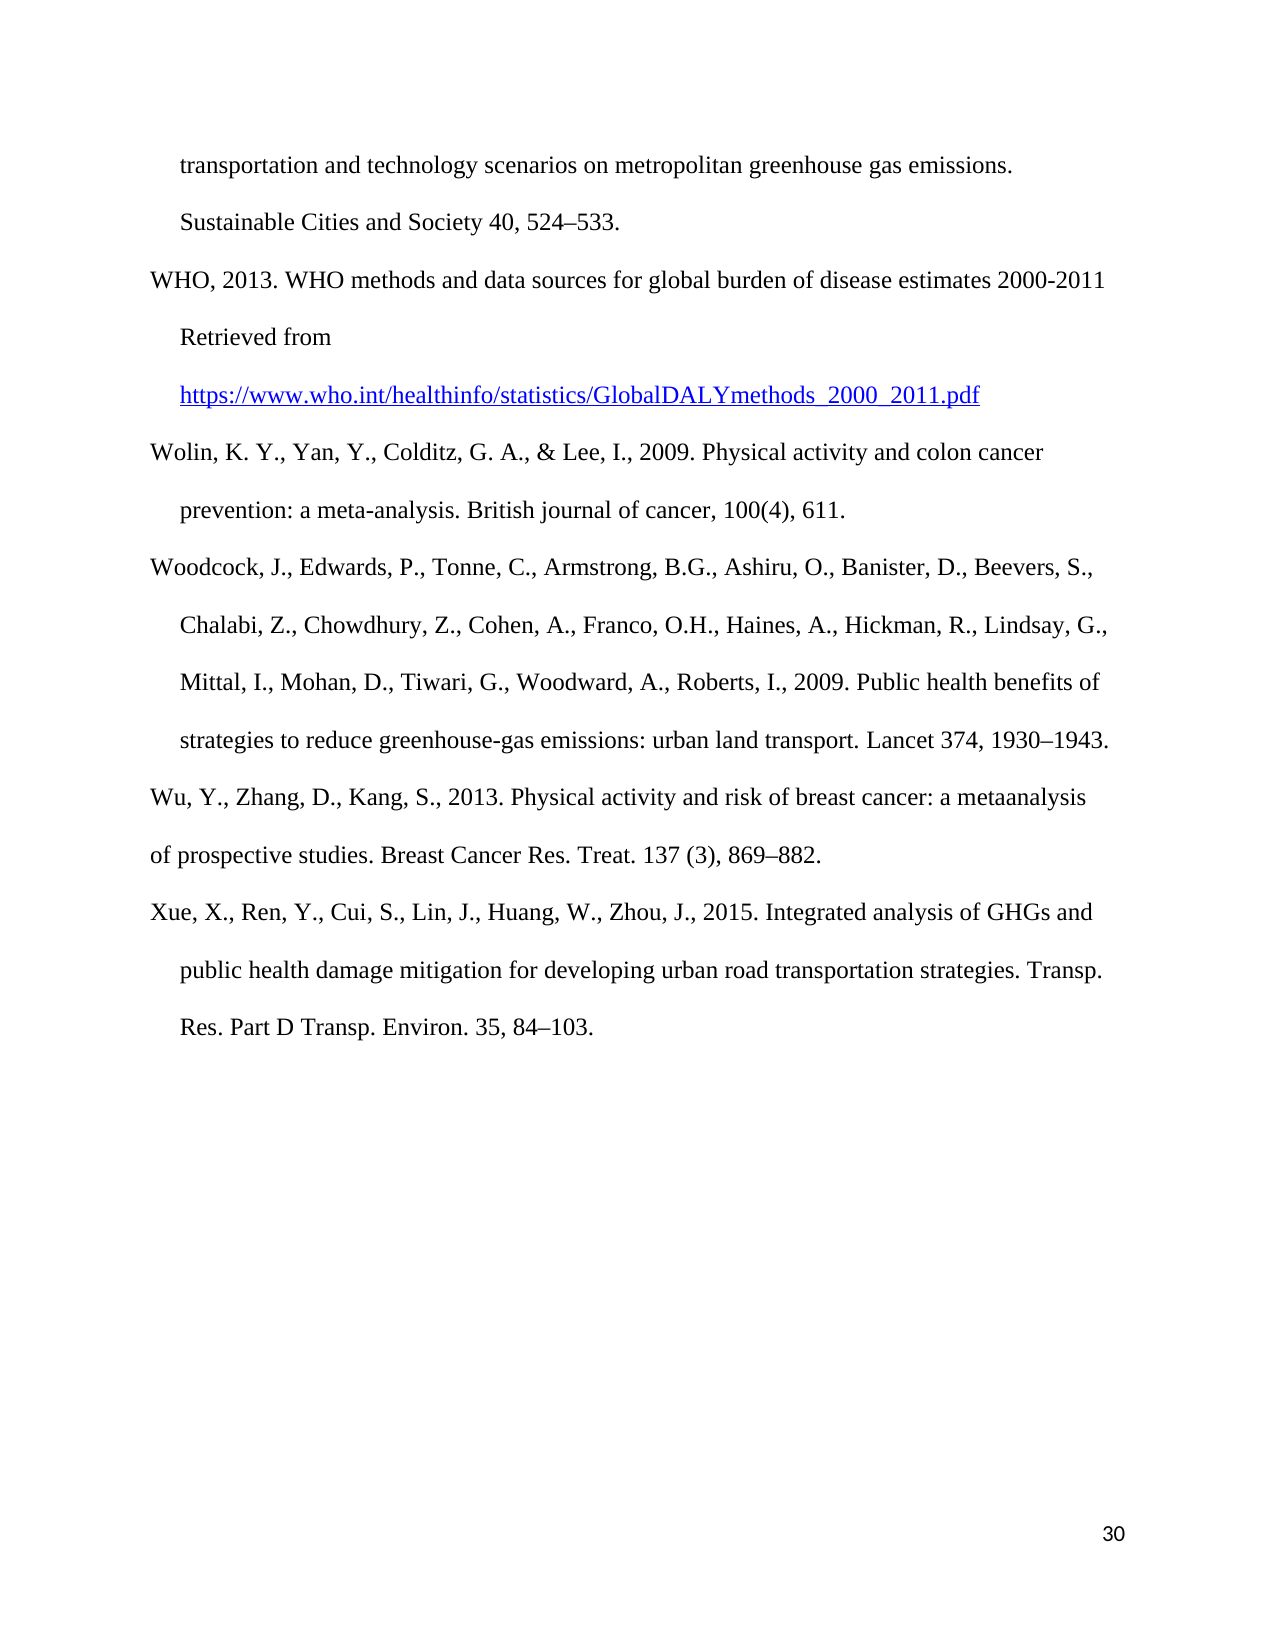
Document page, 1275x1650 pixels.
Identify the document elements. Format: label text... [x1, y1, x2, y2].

text of prospective studies. Breast Cancer Res. Treat. 137 (3), 869–882. [150, 840, 1125, 869]
text Wolin, K. Y., Yan, Y., Colditz, G. A., & Lee, I., 2009. Physical activity and colon cancer prevention: a meta-analysis. British journal of cancer, 100(4), 611. [150, 437, 1125, 524]
text Wu, Y., Zhang, D., Kang, S., 2013. Physical activity and risk of breast cancer: a metaanalysis [150, 782, 1125, 811]
text WHO, 2013. WHO methods and data sources for global burden of disease estimates 2000-2011 Retrieved from https://www.who.int/healthinfo/statistics/GlobalDALYmethods_2000_2011.pdf [150, 265, 1125, 409]
text Xue, X., Ren, Y., Cui, S., Lin, J., Huang, W., Zhou, J., 2015. Integrated analysis of GHGs and public health damage mitigation for developing urban road transportation strategies. Transp. Res. Part D Transp. Environ. 35, 84–103. [150, 897, 1125, 1041]
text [150, 150, 1125, 236]
text Woodcock, J., Edwards, P., Tonne, C., Armstrong, B.G., Ashiru, O., Banister, D., Beevers, S., Chalabi, Z., Chowdhury, Z., Cohen, A., Franco, O.H., Haines, A., Hickman, R., Lindsay, G., Mittal, I., Mohan, D., Tiwari, G., Woodward, A., Roberts, I., 2009. Public health benefits of strategies to reduce greenhouse-gas emissions: urban land transport. Lancet 374, 1930–1943. [150, 552, 1125, 754]
